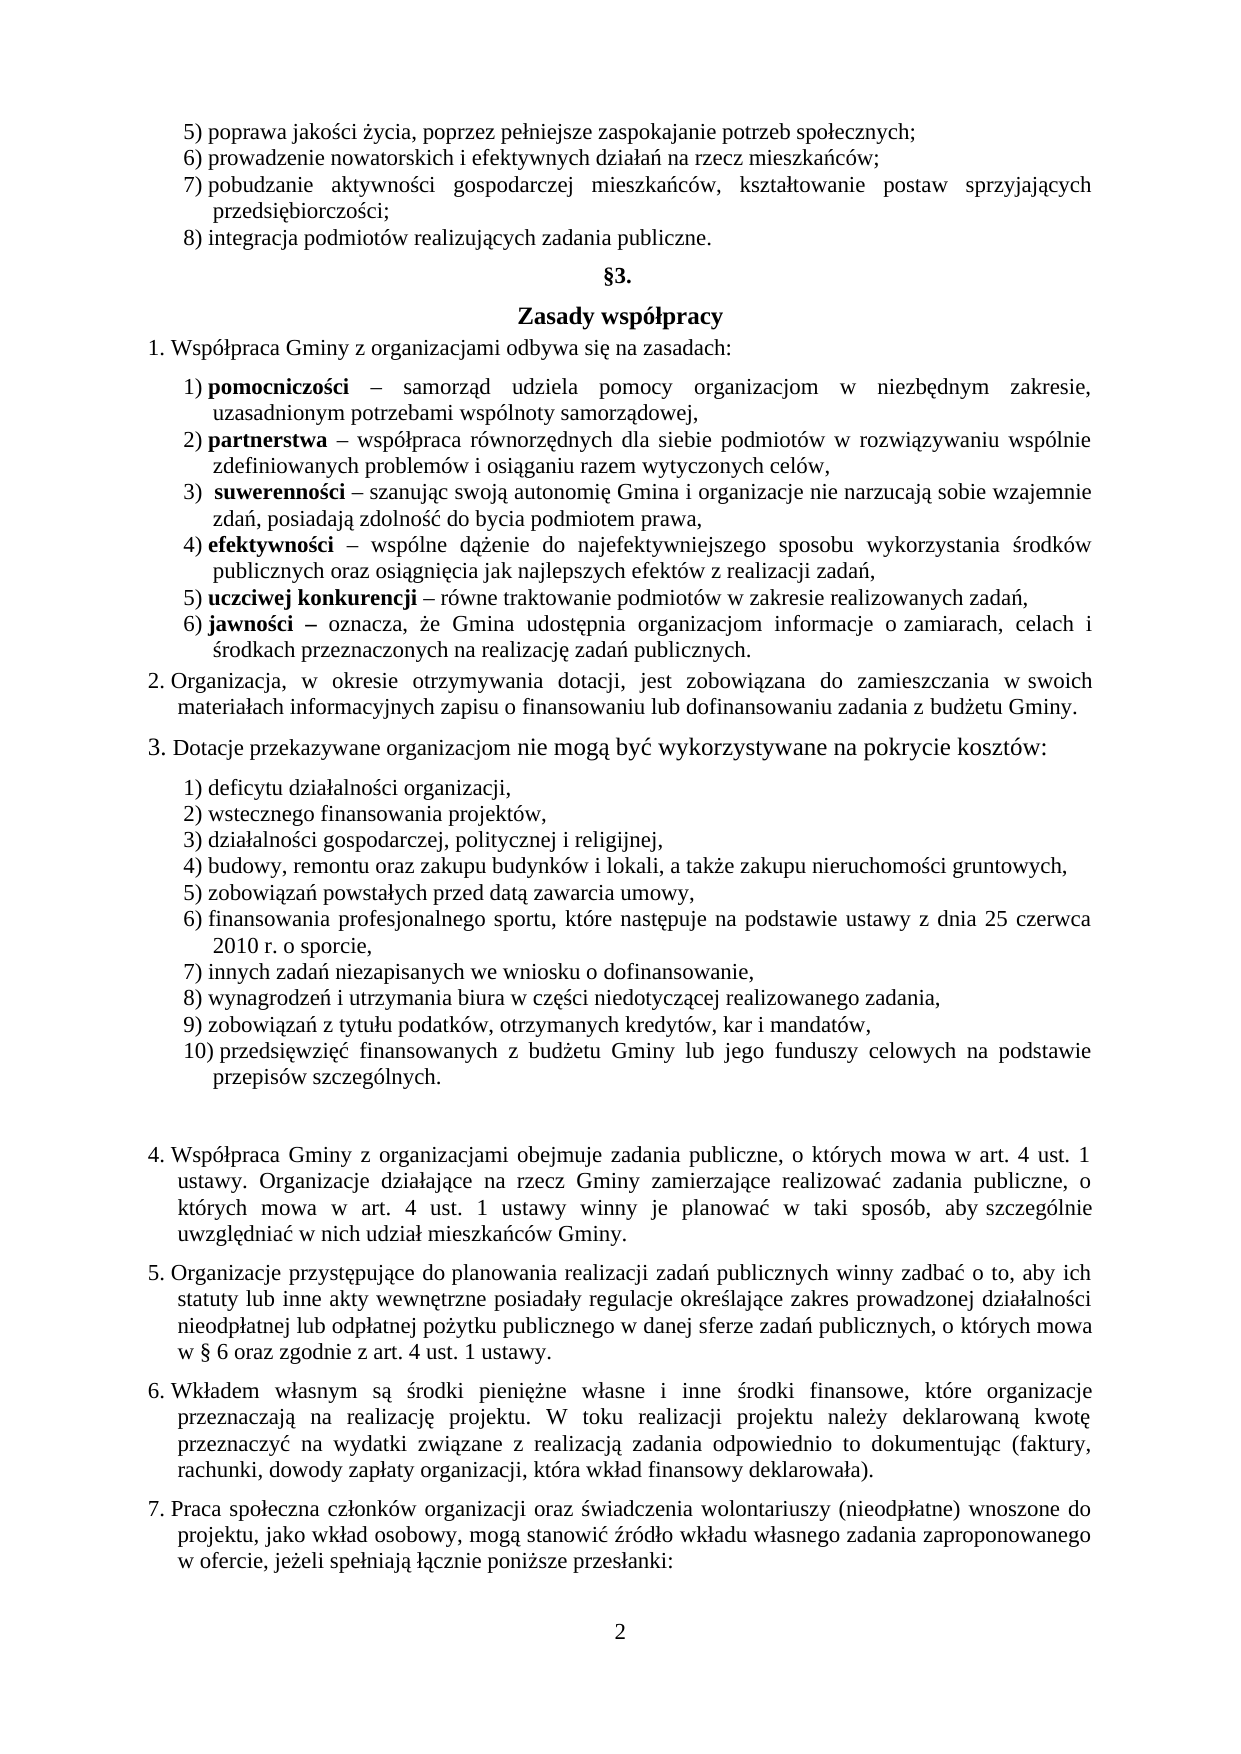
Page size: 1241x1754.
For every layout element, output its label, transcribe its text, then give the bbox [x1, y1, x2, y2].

subtitle Organizacja, w okresie otrzymywania dotacji, jest zobowiązana do zamieszczania w swoich materiałach informacyjnych zapisu o finansowaniu lub dofinansowaniu zadania z budżetu Gminy. [148, 667, 1092, 720]
subtitle Dotacje przekazywane organizacjom nie mogą być wykorzystywane na pokrycie kosztów: [148, 732, 1092, 761]
subtitle zobowiązań powstałych przed datą zawarcia umowy, [183, 879, 1092, 905]
subtitle Organizacje przystępujące do planowania realizacji zadań publicznych winny zadbać o to, aby ich statuty lub inne akty wewnętrzne posiadały regulacje określające zakres prowadzonej działalności nieodpłatnej lub odpłatnej pożytku publicznego w danej sferze zadań publicznych, o których mowa w § 6 oraz zgodnie z art. 4 ust. 1 ustawy. [148, 1259, 1092, 1364]
subtitle przedsięwzięć finansowanych z budżetu Gminy lub jego funduszy celowych na podstawie przepisów szczególnych. [183, 1037, 1092, 1090]
subtitle innych zadań niezapisanych we wniosku o dofinansowanie, [183, 958, 1092, 984]
subtitle Współpraca Gminy z organizacjami odbywa się na zasadach: [148, 334, 1092, 361]
subtitle prowadzenie nowatorskich i efektywnych działań na rzecz mieszkańców; [183, 144, 1092, 171]
subtitle efektywności – wspólne dążenie do najefektywniejszego sposobu wykorzystania środków publicznych oraz osiągnięcia jak najlepszych efektów z realizacji zadań, [183, 531, 1092, 584]
subtitle partnerstwa – współpraca równorzędnych dla siebie podmiotów w rozwiązywaniu wspólnie zdefiniowanych problemów i osiąganiu razem wytyczonych celów, [183, 426, 1092, 478]
subtitle pobudzanie aktywności gospodarczej mieszkańców, kształtowanie postaw sprzyjających przedsiębiorczości; [183, 171, 1092, 223]
subtitle wstecznego finansowania projektów, [183, 800, 1092, 826]
subtitle integracja podmiotów realizujących zadania publiczne. [183, 223, 1092, 250]
subtitle Praca społeczna członków organizacji oraz świadczenia wolontariuszy (nieodpłatne) wnoszone do projektu, jako wkład osobowy, mogą stanowić źródło wkładu własnego zadania zaproponowanego w ofercie, jeżeli spełniają łącznie poniższe przesłanki: [148, 1495, 1092, 1574]
subtitle finansowania profesjonalnego sportu, które następuje na podstawie ustawy z dnia 25 czerwca 2010 r. o sporcie, [183, 905, 1092, 958]
subtitle wynagrodzeń i utrzymania biura w części niedotyczącej realizowanego zadania, [183, 984, 1092, 1011]
subtitle budowy, remontu oraz zakupu budynków i lokali, a także zakupu nieruchomości gruntowych, [183, 853, 1092, 879]
subtitle deficytu działalności organizacji, [183, 773, 1092, 800]
subtitle poprawa jakości życia, poprzez pełniejsze zaspokajanie potrzeb społecznych; [183, 118, 1092, 144]
subtitle Współpraca Gminy z organizacjami obejmuje zadania publiczne, o których mowa w art. 4 ust. 1 ustawy. Organizacje działające na rzecz Gminy zamierzające realizować zadania publiczne, o których mowa w art. 4 ust. 1 ustawy winny je planować w taki sposób, aby szczególnie uwzględniać w nich udział mieszkańców Gminy. [148, 1141, 1092, 1247]
subtitle zobowiązań z tytułu podatków, otrzymanych kredytów, kar i mandatów, [183, 1011, 1092, 1037]
subtitle Wkładem własnym są środki pieniężne własne i inne środki finansowe, które organizacje przeznaczają na realizację projektu. W toku realizacji projektu należy deklarowaną kwotę przeznaczyć na wydatki związane z realizacją zadania odpowiednio to dokumentując (faktury, rachunki, dowody zapłaty organizacji, która wkład finansowy deklarowała). [148, 1377, 1092, 1482]
subtitle suwerenności – szanując swoją autonomię Gmina i organizacje nie narzucają sobie wzajemnie zdań, posiadają zdolność do bycia podmiotem prawa, [183, 478, 1092, 531]
subtitle jawności – oznacza, że Gmina udostępnia organizacjom informacje o zamiarach, celach i środkach przeznaczonych na realizację zadań publicznych. [183, 610, 1092, 663]
subtitle działalności gospodarczej, politycznej i religijnej, [183, 826, 1092, 853]
subtitle pomocniczości – samorząd udziela pomocy organizacjom w niezbędnym zakresie, uzasadnionym potrzebami wspólnoty samorządowej, [183, 373, 1092, 426]
subtitle uczciwej konkurencji – równe traktowanie podmiotów w zakresie realizowanych zadań, [183, 584, 1092, 610]
text Zasady współpracy [148, 301, 1092, 330]
